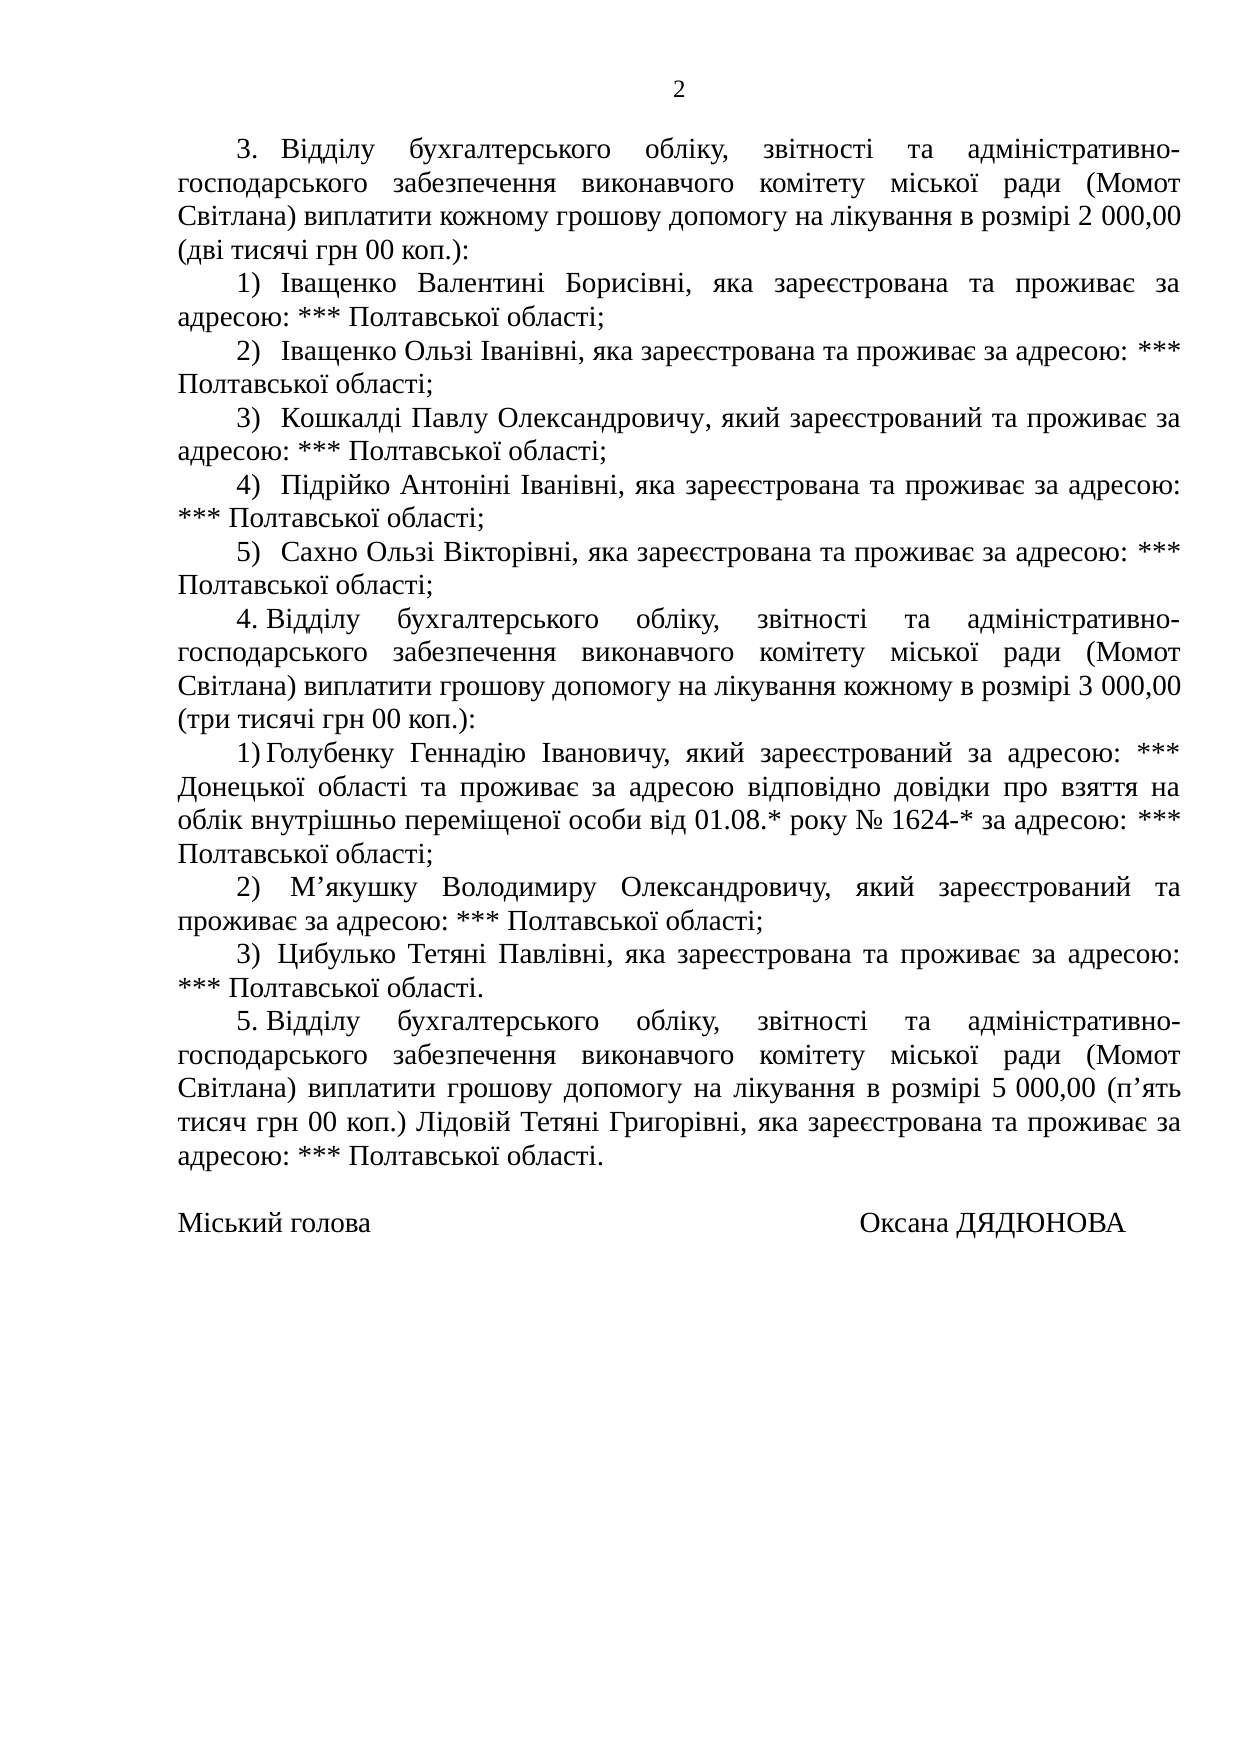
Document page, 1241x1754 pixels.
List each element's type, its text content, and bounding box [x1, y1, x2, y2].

list Відділу бухгалтерського обліку, звітності та адміністративно-господарського забезпечення виконавчого комітету міської ради (Момот Світлана) виплатити грошову допомогу на лікування кожному в розмірі 3 000,00 (три тисячі грн 00 коп.): [177, 601, 1181, 735]
list М’якушку Володимиру Олександровичу, який зареєстрований та проживає за адресою: *** Полтавської області; [177, 869, 1181, 936]
list Іващенко Ользі Іванівні, яка зареєстрована та проживає за адресою: *** Полтавської області; [177, 333, 1181, 400]
list Іващенко Валентині Борисівні, яка зареєстрована та проживає за адресою: *** Полтавської області; [177, 266, 1181, 333]
list Відділу бухгалтерського обліку, звітності та адміністративно-господарського забезпечення виконавчого комітету міської ради (Момот Світлана) виплатити грошову допомогу на лікування в розмірі 5 000,00 (п’ять тисяч грн 00 коп.) Лідовій Тетяні Григорівні, яка зареєстрована та проживає за адресою: *** Полтавської області. [177, 1003, 1181, 1171]
list Підрійко Антоніні Іванівні, яка зареєстрована та проживає за адресою: *** Полтавської області; [177, 467, 1181, 534]
text Міський голова Оксана ДЯДЮНОВА [177, 1205, 1181, 1238]
list Кошкалді Павлу Олександровичу, який зареєстрований та проживає за адресою: *** Полтавської області; [177, 400, 1181, 467]
list Відділу бухгалтерського обліку, звітності та адміністративно-господарського забезпечення виконавчого комітету міської ради (Момот Світлана) виплатити кожному грошову допомогу на лікування в розмірі 2 000,00 (дві тисячі грн 00 коп.): [177, 131, 1181, 266]
list Голубенку Геннадію Івановичу, який зареєстрований за адресою: *** Донецької області та проживає за адресою відповідно довідки про взяття на облік внутрішньо переміщеної особи від 01.08.* року № 1624-* за адресою: *** Полтавської області; [177, 735, 1181, 869]
list Цибулько Тетяні Павлівні, яка зареєстрована та проживає за адресою: *** Полтавської області. [177, 936, 1181, 1003]
list Сахно Ользі Вікторівні, яка зареєстрована та проживає за адресою: *** Полтавської області; [177, 534, 1181, 601]
